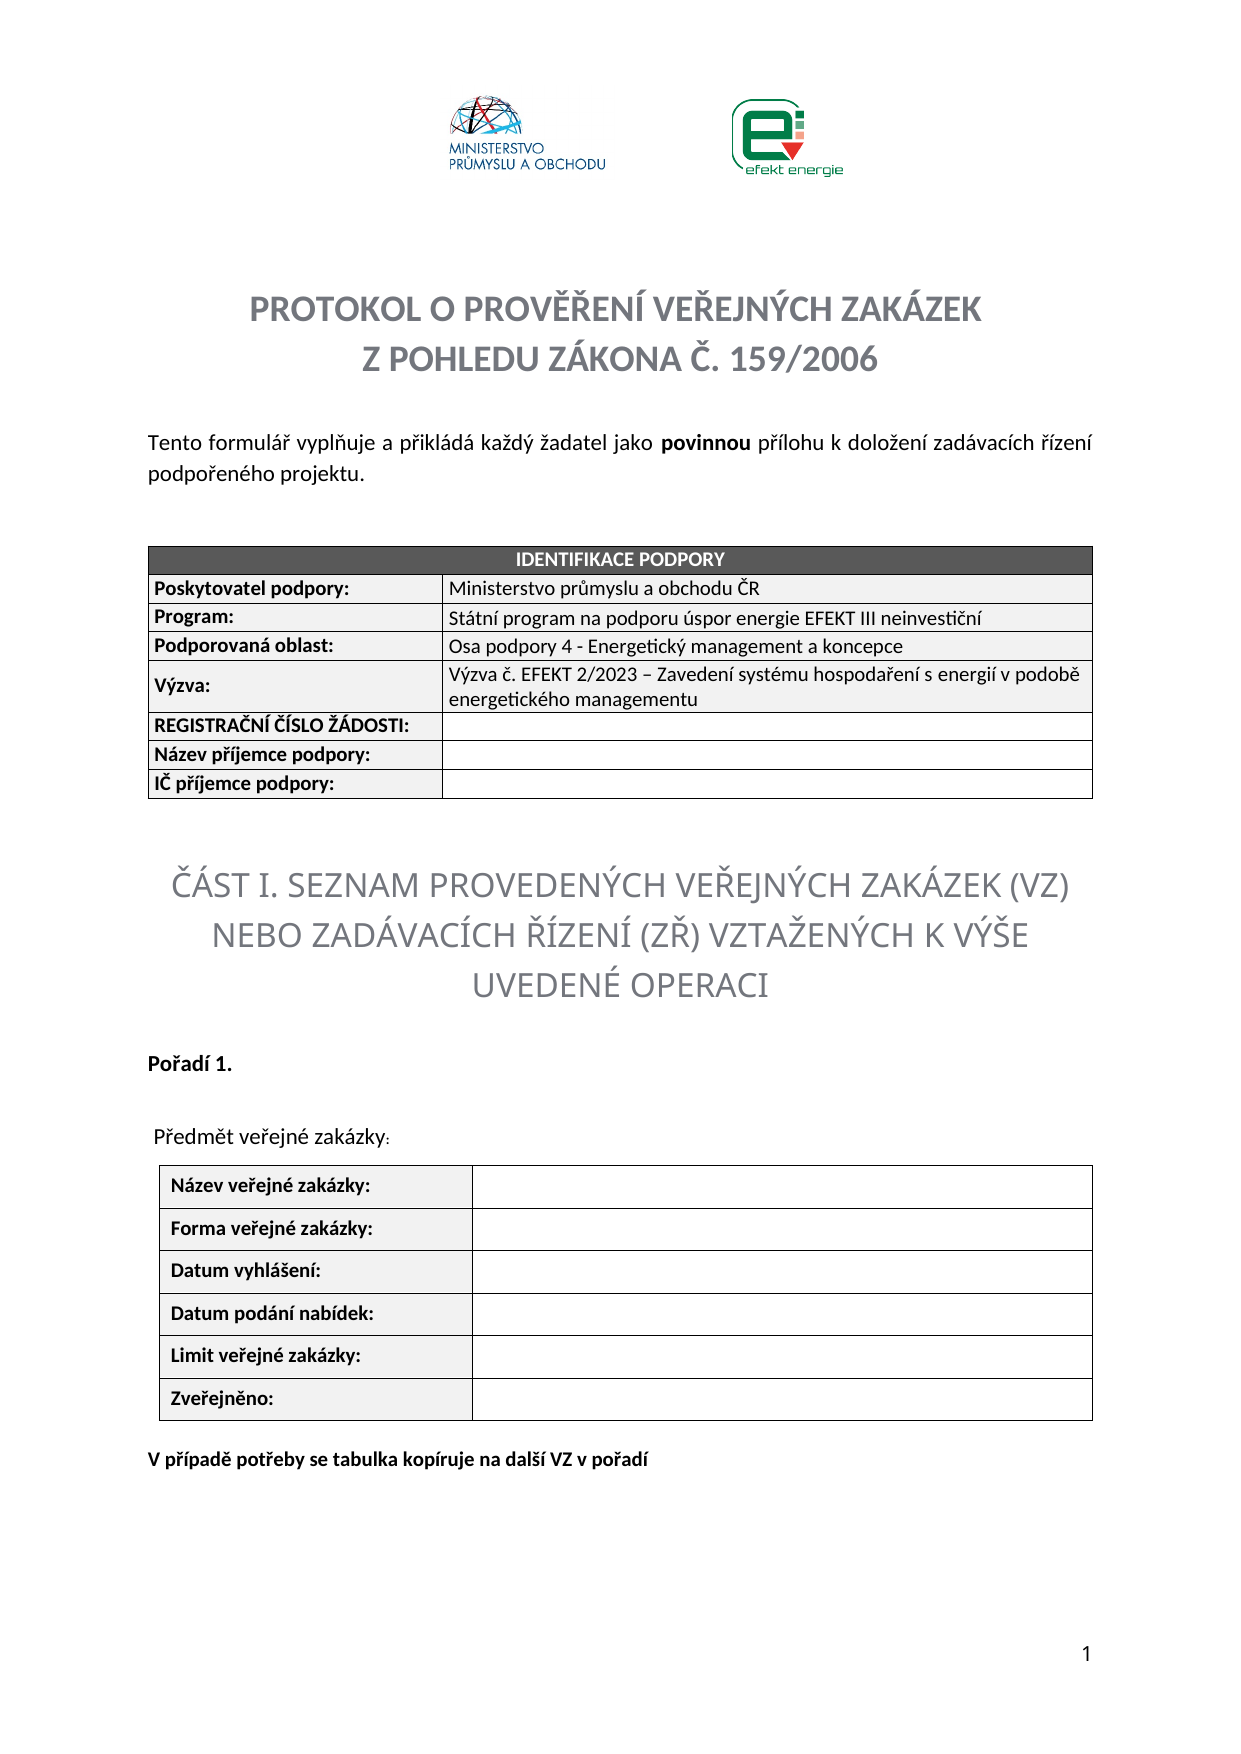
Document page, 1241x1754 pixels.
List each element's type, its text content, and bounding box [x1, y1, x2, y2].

table_cell Ministerstvo průmyslu a obchodu ČR [443, 575, 1092, 603]
table_cell Datum vyhlášení: [160, 1251, 472, 1292]
table_cell Forma veřejné zakázky: [160, 1209, 472, 1250]
table_cell Limit veřejné zakázky: [160, 1336, 472, 1377]
table_cell Výzva: [149, 661, 442, 712]
table_cell Osa podpory 4 - Energetický management a koncepce [443, 632, 1092, 660]
table_cell Státní program na podporu úspor energie EFEKT III neinvestiční [443, 604, 1092, 631]
text V případě potřeby se tabulka kopíruje na další VZ v pořadí [148, 1446, 1093, 1471]
table_cell Zveřejněno: [160, 1379, 472, 1420]
text Tento formulář vyplňuje a přikládá každý žadatel jako povinnou přílohu k doložení zadávacích řízení podpořeného projektu. [148, 428, 1093, 487]
text Pořadí 1. [148, 1049, 1093, 1077]
table_cell Poskytovatel podpory: [149, 575, 442, 603]
table_cell [443, 741, 1092, 769]
table_cell [473, 1251, 1092, 1292]
table_cell Podporovaná oblast: [149, 632, 442, 660]
table_cell REGISTRAČNÍ ČÍSLO ŽÁDOSTI: [149, 713, 442, 740]
table_cell IČ příjemce podpory: [149, 770, 442, 798]
table_cell Název příjemce podpory: [149, 741, 442, 769]
picture [732, 99, 843, 177]
table_cell [473, 1209, 1092, 1250]
table_cell [473, 1379, 1092, 1420]
text ČÁST I. seznam provedených veřejných zakázek (VZ) nebo ZADÁVACÍCH ŘÍZENÍ (ZŘ) vztažených k výše uvedené operaci [148, 862, 1093, 1007]
text PROTOKOL O PROVĚŘENÍ veřejných zakázek Z POHLEDU ZÁKONA č. 159/2006 [148, 284, 1093, 381]
table_header [473, 1166, 1092, 1207]
picture [439, 85, 615, 180]
table_header Název veřejné zakázky: [160, 1166, 472, 1207]
text Předmět veřejné zakázky: [148, 1122, 1093, 1150]
table_cell [443, 770, 1092, 798]
table_cell Program: [149, 604, 442, 631]
table_cell [443, 713, 1092, 740]
table_cell Výzva č. EFEKT 2/2023 – Zavedení systému hospodaření s energií v podobě energetického managementu [443, 661, 1092, 712]
table_cell [473, 1294, 1092, 1335]
table_cell Datum podání nabídek: [160, 1294, 472, 1335]
table_cell [473, 1336, 1092, 1377]
table_header IDENTIFIKACE PODPORY [149, 547, 1092, 574]
